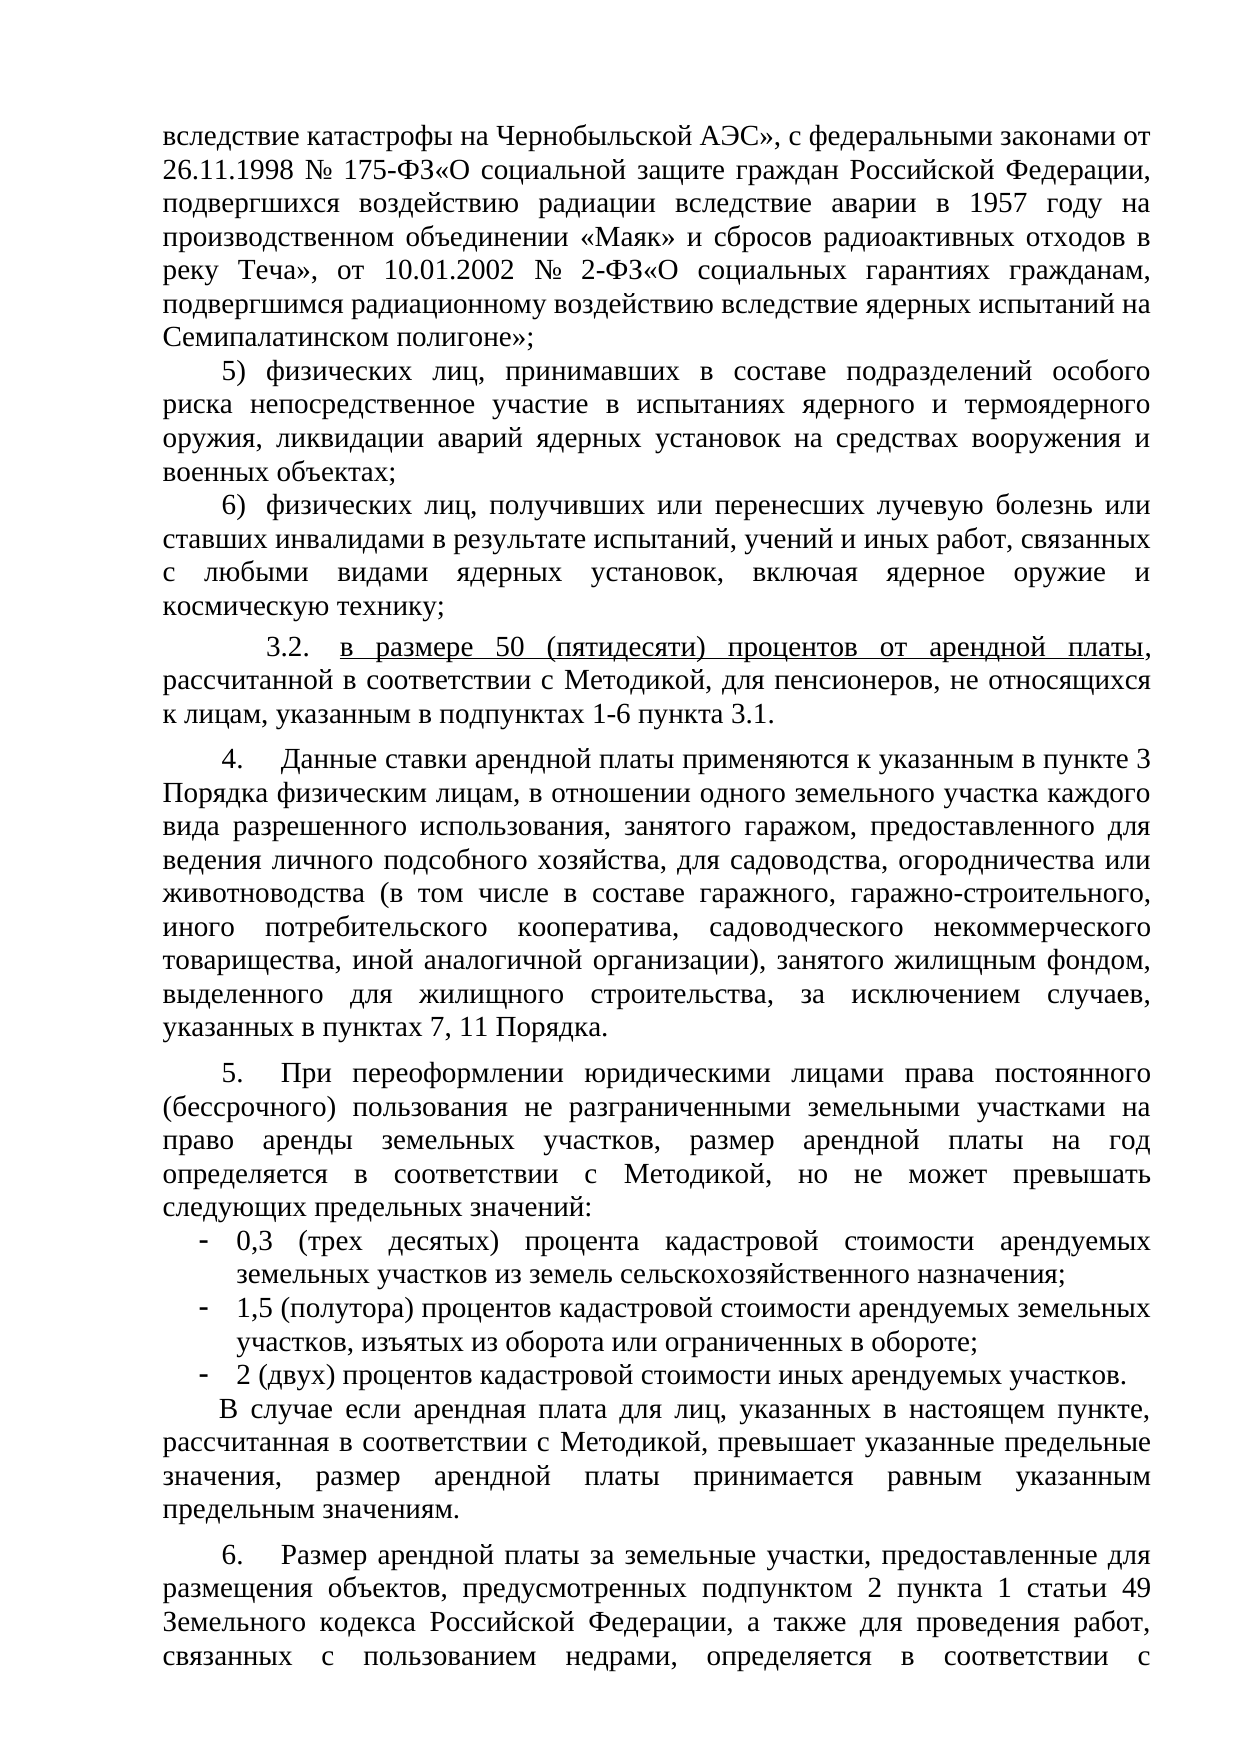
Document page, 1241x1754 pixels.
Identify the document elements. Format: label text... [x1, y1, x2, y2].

list При переоформлении юридическими лицами права постоянного (бессрочного) пользования не разграниченными земельными участками на право аренды земельных участков, размер арендной платы на год определяется в соответствии с Методикой, но не может превышать следующих предельных значений: [162, 1055, 1152, 1223]
list в размере 50 (пятидесяти) процентов от арендной платы, рассчитанной в соответствии с Методикой, для пенсионеров, не относящихся к лицам, указанным в подпунктах 1-6 пункта 3.1. [162, 629, 1152, 729]
list физических лиц, получивших или перенесших лучевую болезнь или ставших инвалидами в результате испытаний, учений и иных работ, связанных с любыми видами ядерных установок, включая ядерное оружие и космическую технику; [162, 487, 1152, 621]
list 1,5 (полутора) процентов кадастровой стоимости арендуемых земельных участков, изъятых из оборота или ограниченных в обороте; [199, 1290, 1152, 1357]
list 0,3 (трех десятых) процента кадастровой стоимости арендуемых земельных участков из земель сельскохозяйственного назначения; [199, 1223, 1152, 1290]
list физических лиц, принимавших в составе подразделений особого риска непосредственное участие в испытаниях ядерного и термоядерного оружия, ликвидации аварий ядерных установок на средствах вооружения и военных объектах; [162, 353, 1152, 487]
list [162, 118, 1152, 353]
list 2 (двух) процентов кадастровой стоимости иных арендуемых участков. [199, 1357, 1152, 1391]
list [162, 1537, 1152, 1671]
list Данные ставки арендной платы применяются к указанным в пункте 3 Порядка физическим лицам, в отношении одного земельного участка каждого вида разрешенного использования, занятого гаражом, предоставленного для ведения личного подсобного хозяйства, для садоводства, огородничества или животноводства (в том числе в составе гаражного, гаражно-строительного, иного потребительского кооператива, садоводческого некоммерческого товарищества, иной аналогичной организации), занятого жилищным фондом, выделенного для жилищного строительства, за исключением случаев, указанных в пунктах 7, 11 Порядка. [162, 741, 1152, 1043]
text В случае если арендная плата для лиц, указанных в настоящем пункте, рассчитанная в соответствии с Методикой, превышает указанные предельные значения, размер арендной платы принимается равным указанным предельным значениям. [162, 1391, 1152, 1525]
